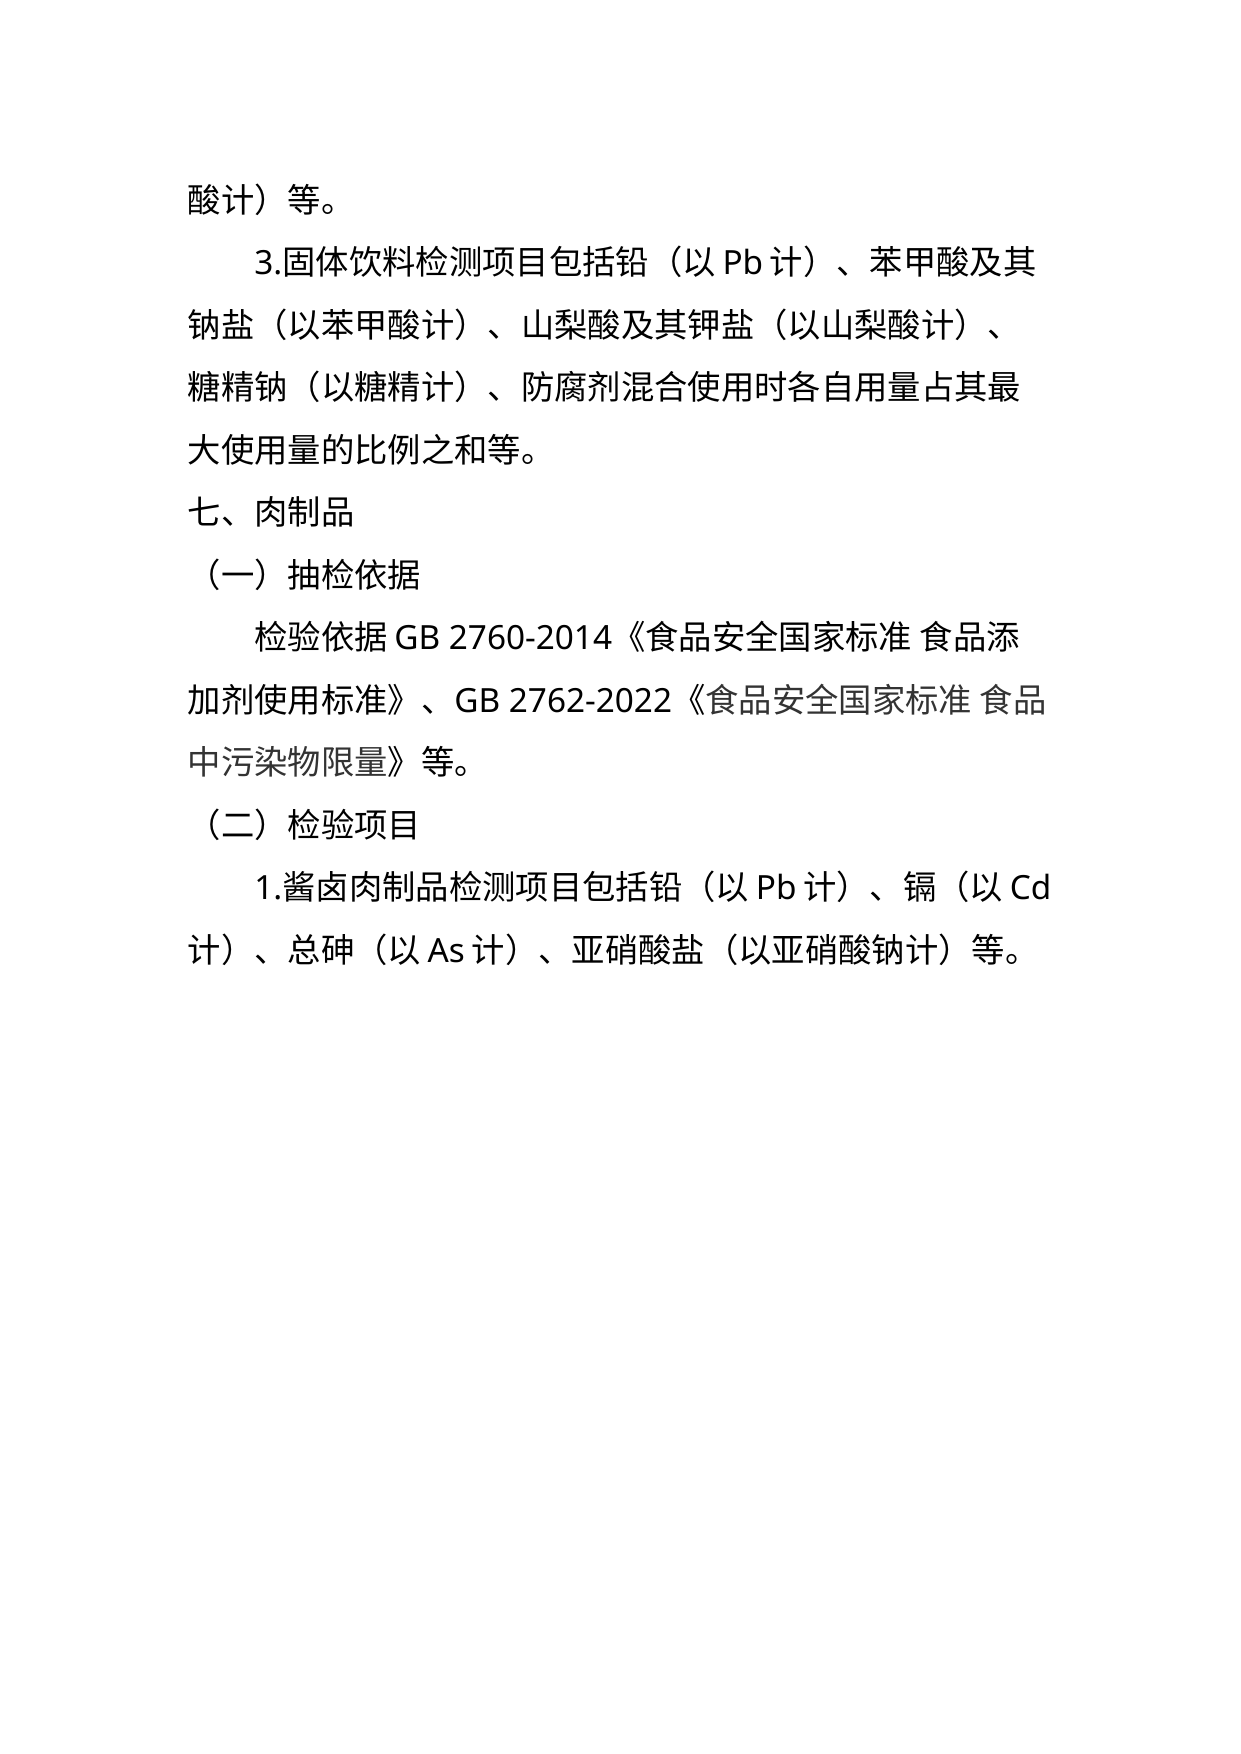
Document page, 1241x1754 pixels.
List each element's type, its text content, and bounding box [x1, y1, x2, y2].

text 1.酱卤肉制品检测项目包括铅（以Pb计）、镉（以Cd计）、总砷（以As计）、亚硝酸盐（以亚硝酸钠计）等。 [187, 849, 1053, 974]
text 七、肉制品 [187, 474, 1053, 537]
text 3.固体饮料检测项目包括铅（以Pb计）、苯甲酸及其钠盐（以苯甲酸计）、山梨酸及其钾盐（以山梨酸计）、糖精钠（以糖精计）、防腐剂混合使用时各自用量占其最大使用量的比例之和等。 [187, 224, 1053, 474]
text 检验依据GB 2760-2014《食品安全国家标准 食品添加剂使用标准》、GB 2762-2022《食品安全国家标准 食品中污染物限量》等。 [187, 599, 1053, 787]
text （一）抽检依据 [187, 537, 1053, 599]
text （二）检验项目 [187, 787, 1053, 849]
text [187, 162, 1053, 224]
